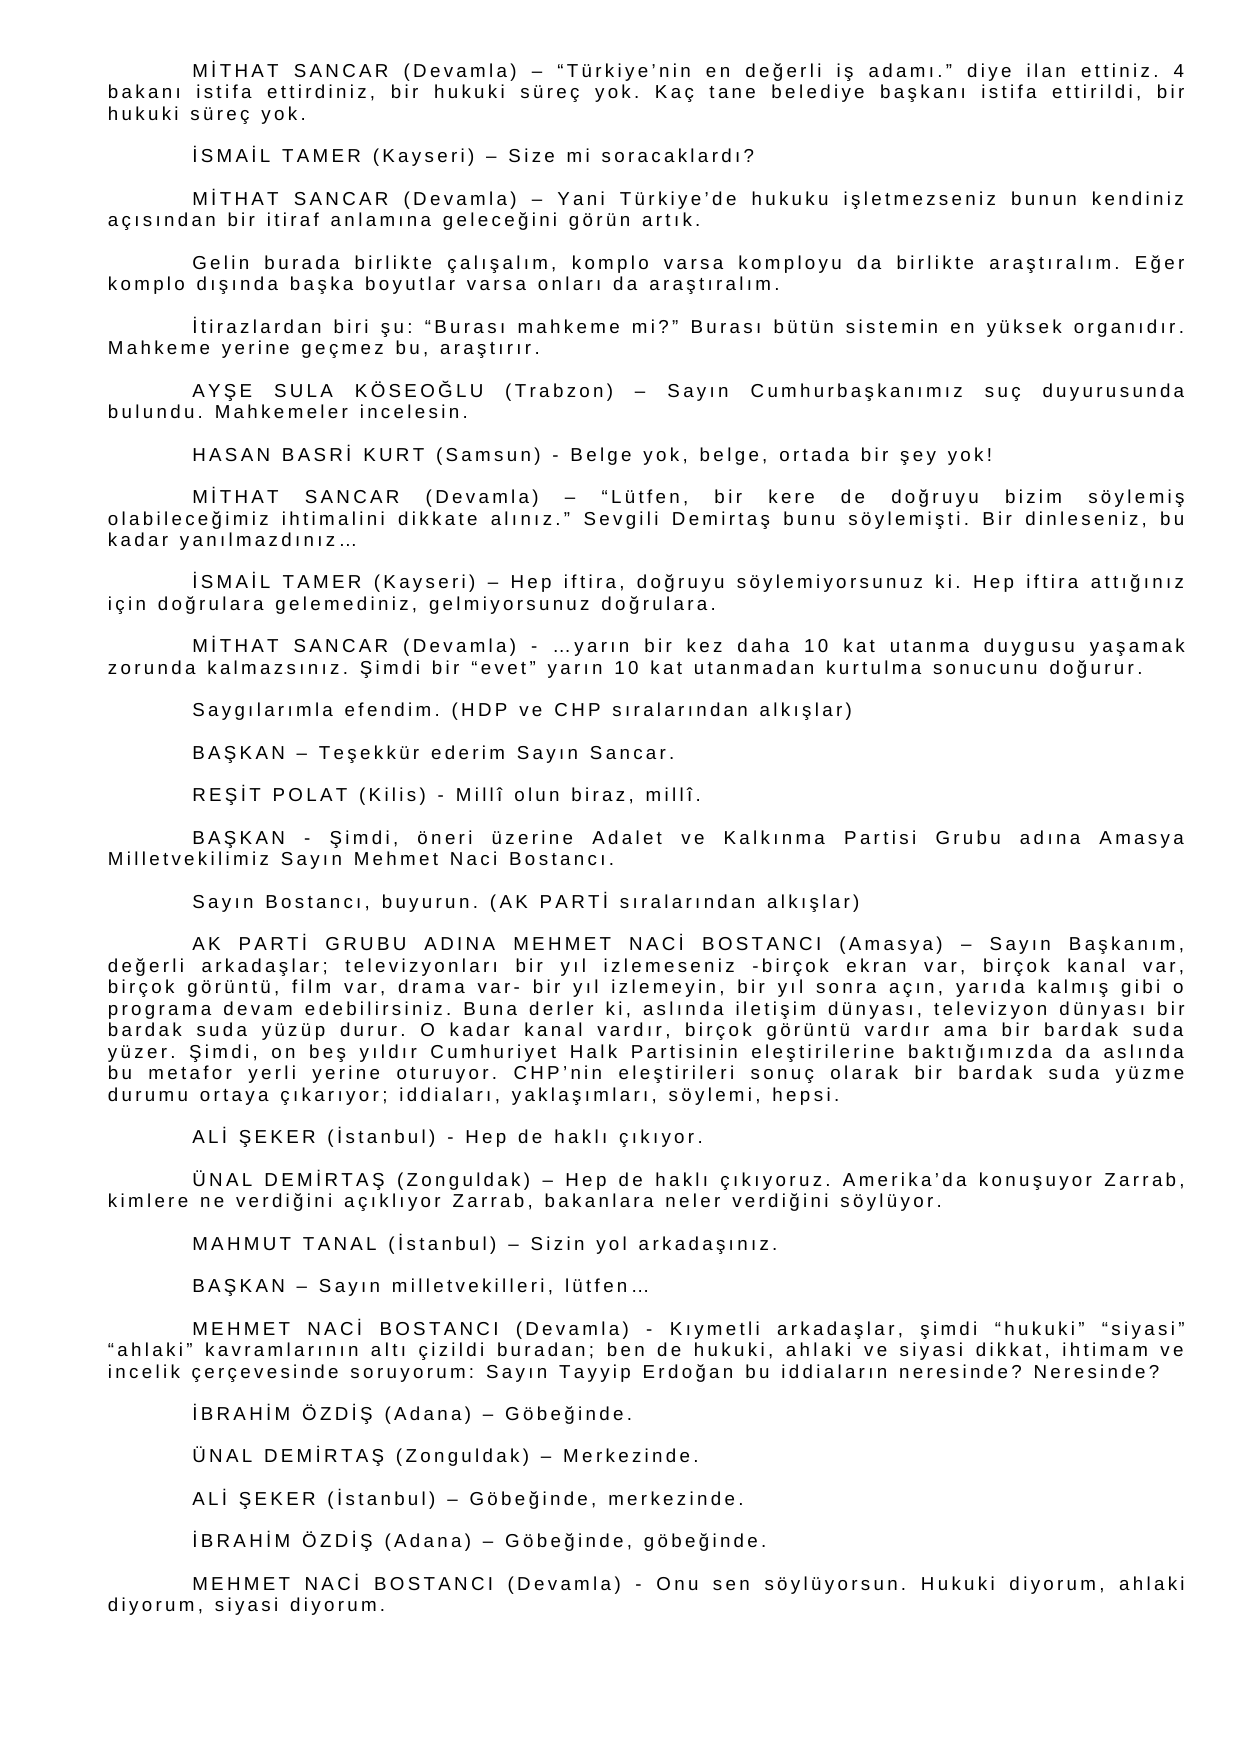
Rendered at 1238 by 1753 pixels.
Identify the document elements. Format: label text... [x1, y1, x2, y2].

text Gelin burada birlikte çalışalım, komplo varsa komployu da birlikte araştıralım. Eğer komplo dışında başka boyutlar varsa onları da araştıralım. [108, 252, 1186, 295]
text REŞİT POLAT (Kilis) - Millî olun biraz, millî. [108, 784, 1186, 806]
text İBRAHİM ÖZDİŞ (Adana) – Göbeğinde. [108, 1403, 1186, 1424]
text MAHMUT TANAL (İstanbul) – Sizin yol arkadaşınız. [108, 1232, 1186, 1254]
text BAŞKAN – Sayın milletvekilleri, lütfen… [108, 1275, 1186, 1296]
text MİTHAT SANCAR (Devamla) – “Lütfen, bir kere de doğruyu bizim söylemiş olabileceğimiz ihtimalini dikkate alınız.” Sevgili Demirtaş bunu söylemişti. Bir dinleseniz, bu kadar yanılmazdınız… [108, 486, 1186, 551]
text ÜNAL DEMİRTAŞ (Zonguldak) – Hep de haklı çıkıyoruz. Amerika’da konuşuyor Zarrab, kimlere ne verdiğini açıklıyor Zarrab, bakanlara neler verdiğini söylüyor. [108, 1168, 1186, 1212]
text ÜNAL DEMİRTAŞ (Zonguldak) – Merkezinde. [108, 1445, 1186, 1467]
text İSMAİL TAMER (Kayseri) – Size mi soracaklardı? [108, 145, 1186, 167]
text AYŞE SULA KÖSEOĞLU (Trabzon) – Sayın Cumhurbaşkanımız suç duyurusunda bulundu. Mahkemeler incelesin. [108, 379, 1186, 423]
text AK PARTİ GRUBU ADINA MEHMET NACİ BOSTANCI (Amasya) – Sayın Başkanım, değerli arkadaşlar; televizyonları bir yıl izlemeseniz -birçok ekran var, birçok kanal var, birçok görüntü, film var, drama var- bir yıl izlemeyin, bir yıl sonra açın, yarıda kalmış gibi o programa devam edebilirsiniz. Buna derler ki, aslında iletişim dünyası, televizyon dünyası bir bardak suda yüzüp durur. O kadar kanal vardır, birçok görüntü vardır ama bir bardak suda yüzer. Şimdi, on beş yıldır Cumhuriyet Halk Partisinin eleştirilerine baktığımızda da aslında bu metafor yerli yerine oturuyor. CHP’nin eleştirileri sonuç olarak bir bardak suda yüzme durumu ortaya çıkarıyor; iddiaları, yaklaşımları, söylemi, hepsi. [108, 933, 1186, 1105]
text BAŞKAN - Şimdi, öneri üzerine Adalet ve Kalkınma Partisi Grubu adına Amasya Milletvekilimiz Sayın Mehmet Naci Bostancı. [108, 826, 1186, 869]
text BAŞKAN – Teşekkür ederim Sayın Sancar. [108, 742, 1186, 763]
text MEHMET NACİ BOSTANCI (Devamla) - Kıymetli arkadaşlar, şimdi “hukuki” “siyasi” “ahlaki” kavramlarının altı çizildi buradan; ben de hukuki, ahlaki ve siyasi dikkat, ihtimam ve incelik çerçevesinde soruyorum: Sayın Tayyip Erdoğan bu iddiaların neresinde? Neresinde? [108, 1317, 1186, 1382]
text MİTHAT SANCAR (Devamla) - …yarın bir kez daha 10 kat utanma duygusu yaşamak zorunda kalmazsınız. Şimdi bir “evet” yarın 10 kat utanmadan kurtulma sonucunu doğurur. [108, 635, 1186, 678]
text İtirazlardan biri şu: “Burası mahkeme mi?” Burası bütün sistemin en yüksek organıdır. Mahkeme yerine geçmez bu, araştırır. [108, 316, 1186, 359]
text ALİ ŞEKER (İstanbul) - Hep de haklı çıkıyor. [108, 1126, 1186, 1148]
text MEHMET NACİ BOSTANCI (Devamla) - Onu sen söylüyorsun. Hukuki diyorum, ahlaki diyorum, siyasi diyorum. [108, 1572, 1186, 1616]
text MİTHAT SANCAR (Devamla) – Yani Türkiye’de hukuku işletmezseniz bunun kendiniz açısından bir itiraf anlamına geleceğini görün artık. [108, 188, 1186, 231]
text MİTHAT SANCAR (Devamla) – “Türkiye’nin en değerli iş adamı.” diye ilan ettiniz. 4 bakanı istifa ettirdiniz, bir hukuki süreç yok. Kaç tane belediye başkanı istifa ettirildi, bir hukuki süreç yok. [108, 60, 1186, 124]
text ALİ ŞEKER (İstanbul) – Göbeğinde, merkezinde. [108, 1488, 1186, 1509]
text İBRAHİM ÖZDİŞ (Adana) – Göbeğinde, göbeğinde. [108, 1530, 1186, 1552]
text Sayın Bostancı, buyurun. (AK PARTİ sıralarından alkışlar) [108, 890, 1186, 912]
text HASAN BASRİ KURT (Samsun) - Belge yok, belge, ortada bir şey yok! [108, 443, 1186, 465]
text Saygılarımla efendim. (HDP ve CHP sıralarından alkışlar) [108, 699, 1186, 721]
text İSMAİL TAMER (Kayseri) – Hep iftira, doğruyu söylemiyorsunuz ki. Hep iftira attığınız için doğrulara gelemediniz, gelmiyorsunuz doğrulara. [108, 571, 1186, 614]
